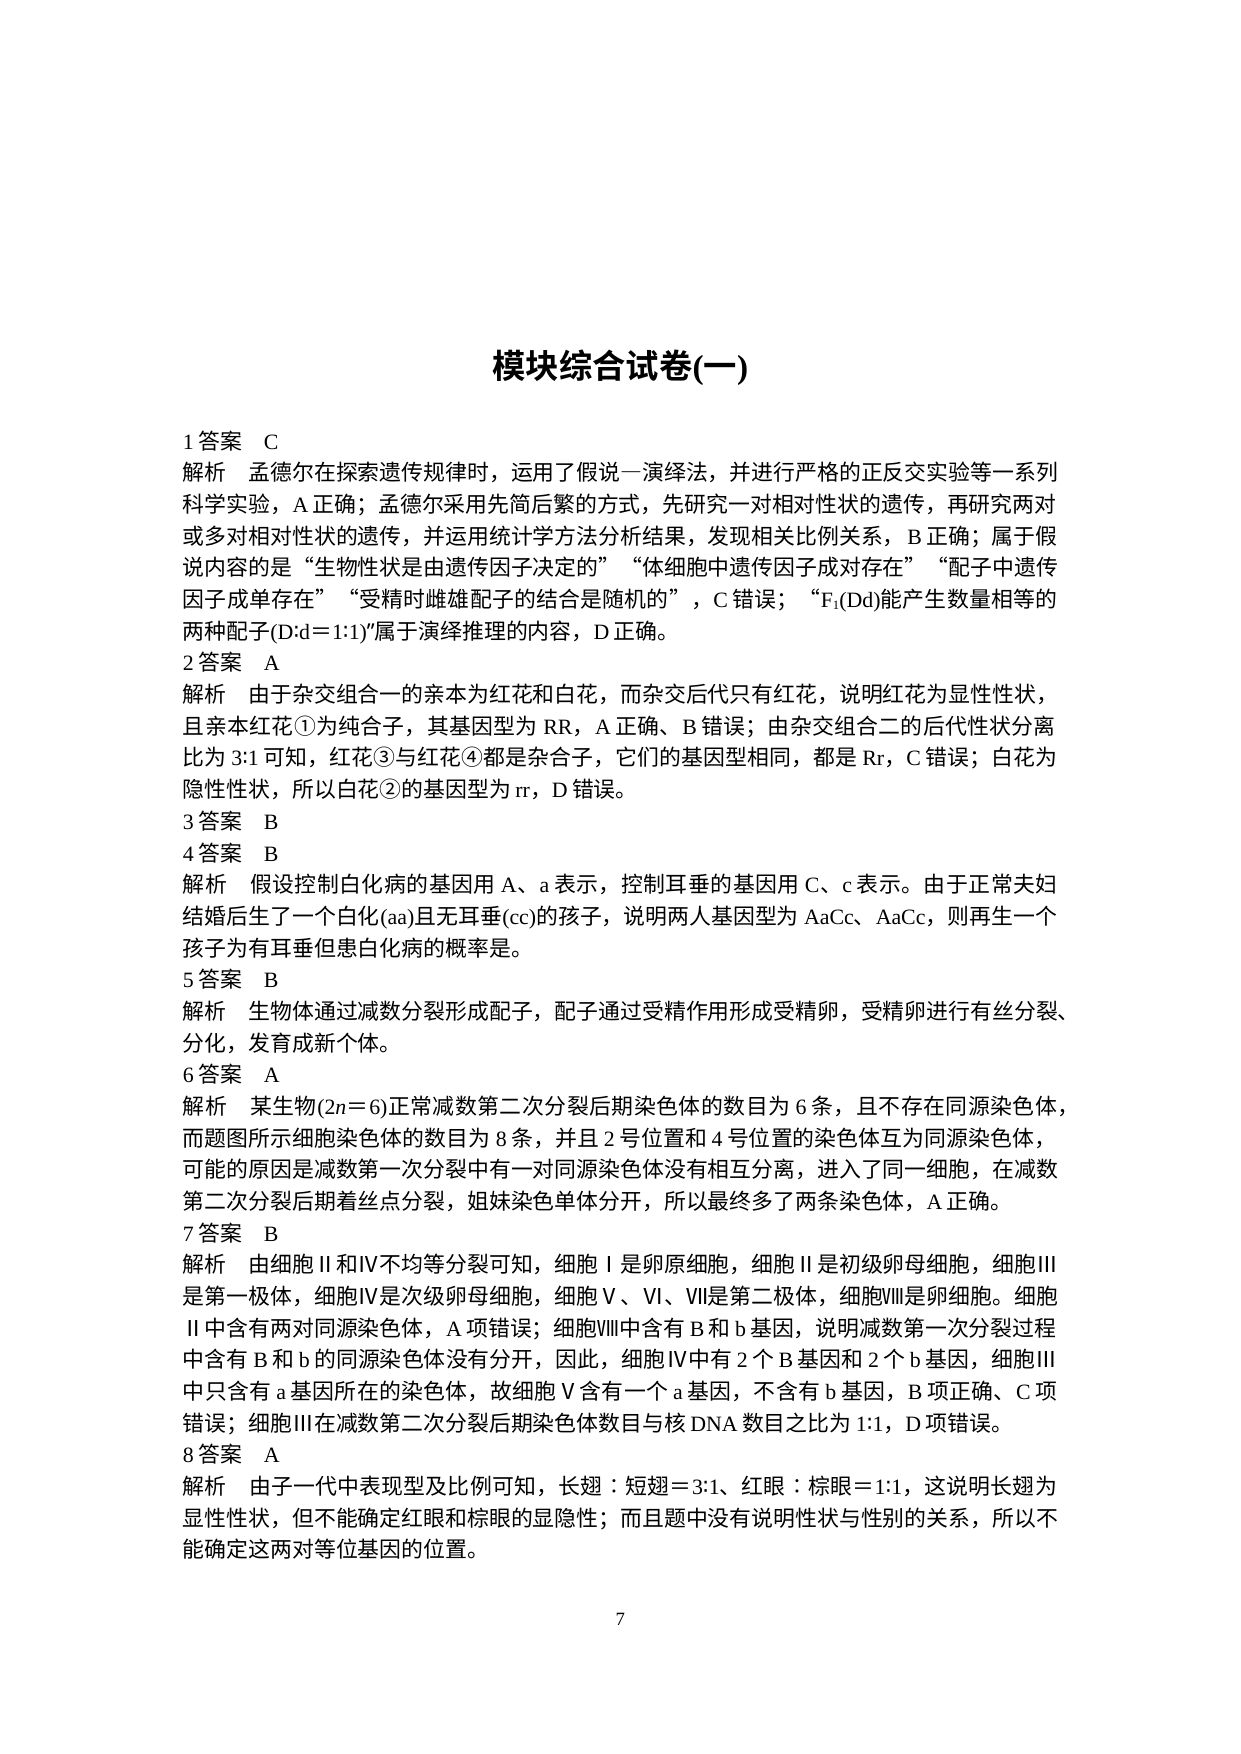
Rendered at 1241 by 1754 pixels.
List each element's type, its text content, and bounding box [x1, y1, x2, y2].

text 5答案 B [183, 962, 1058, 994]
text 2答案 A [183, 645, 1058, 677]
text 解析 某生物(2n＝6)正常减数第二次分裂后期染色体的数目为6条，且不存在同源染色体，而题图所示细胞染色体的数目为8条，并且2号位置和4号位置的染色体互为同源染色体，可能的原因是减数第一次分裂中有一对同源染色体没有相互分离，进入了同一细胞，在减数第二次分裂后期着丝点分裂，姐妹染色单体分开，所以最终多了两条染色体，A正确。 [183, 1089, 1058, 1216]
text 8答案 A [183, 1437, 1058, 1469]
text 解析 孟德尔在探索遗传规律时，运用了假说—演绎法，并进行严格的正反交实验等一系列科学实验，A正确；孟德尔采用先简后繁的方式，先研究一对相对性状的遗传，再研究两对或多对相对性状的遗传，并运用统计学方法分析结果，发现相关比例关系，B正确；属于假说内容的是“生物性状是由遗传因子决定的”“体细胞中遗传因子成对存在”“配子中遗传因子成单存在”“受精时雌雄配子的结合是随机的”，C错误；“F1(Dd)能产生数量相等的两种配子(D∶d＝1∶1)”属于演绎推理的内容，D正确。 [183, 455, 1058, 645]
text 4答案 B [183, 836, 1058, 867]
text 6答案 A [183, 1057, 1058, 1089]
text 1答案 C [183, 424, 1058, 455]
text 解析 由子一代中表现型及比例可知，长翅∶短翅＝3∶1、红眼∶棕眼＝1∶1，这说明长翅为显性性状，但不能确定红眼和棕眼的显隐性；而且题中没有说明性状与性别的关系，所以不能确定这两对等位基因的位置。 [183, 1469, 1058, 1564]
subtitle 模块综合试卷(一) [183, 332, 1058, 397]
text 解析 假设控制白化病的基因用A、a表示，控制耳垂的基因用C、c表示。由于正常夫妇结婚后生了一个白化(aa)且无耳垂(cc)的孩子，说明两人基因型为AaCc、AaCc，则再生一个孩子为有耳垂但患白化病的概率是。 [183, 867, 1058, 962]
text 解析 由细胞Ⅱ和Ⅳ不均等分裂可知，细胞Ⅰ是卵原细胞，细胞Ⅱ是初级卵母细胞，细胞Ⅲ是第一极体，细胞Ⅳ是次级卵母细胞，细胞Ⅴ、Ⅵ、Ⅶ是第二极体，细胞Ⅷ是卵细胞。细胞Ⅱ中含有两对同源染色体，A项错误；细胞Ⅷ中含有B和b基因，说明减数第一次分裂过程中含有B和b的同源染色体没有分开，因此，细胞Ⅳ中有2个B基因和2个b基因，细胞Ⅲ中只含有a基因所在的染色体，故细胞Ⅴ含有一个a基因，不含有b基因，B项正确、C项错误；细胞Ⅲ在减数第二次分裂后期染色体数目与核DNA数目之比为1∶1，D项错误。 [183, 1247, 1058, 1437]
text 解析 生物体通过减数分裂形成配子，配子通过受精作用形成受精卵，受精卵进行有丝分裂、分化，发育成新个体。 [183, 994, 1058, 1057]
text 7答案 B [183, 1216, 1058, 1247]
text 3答案 B [183, 804, 1058, 836]
text 解析 由于杂交组合一的亲本为红花和白花，而杂交后代只有红花，说明红花为显性性状，且亲本红花①为纯合子，其基因型为RR，A正确、B错误；由杂交组合二的后代性状分离比为3∶1可知，红花③与红花④都是杂合子，它们的基因型相同，都是Rr，C错误；白花为隐性性状，所以白花②的基因型为rr，D错误。 [183, 677, 1058, 804]
